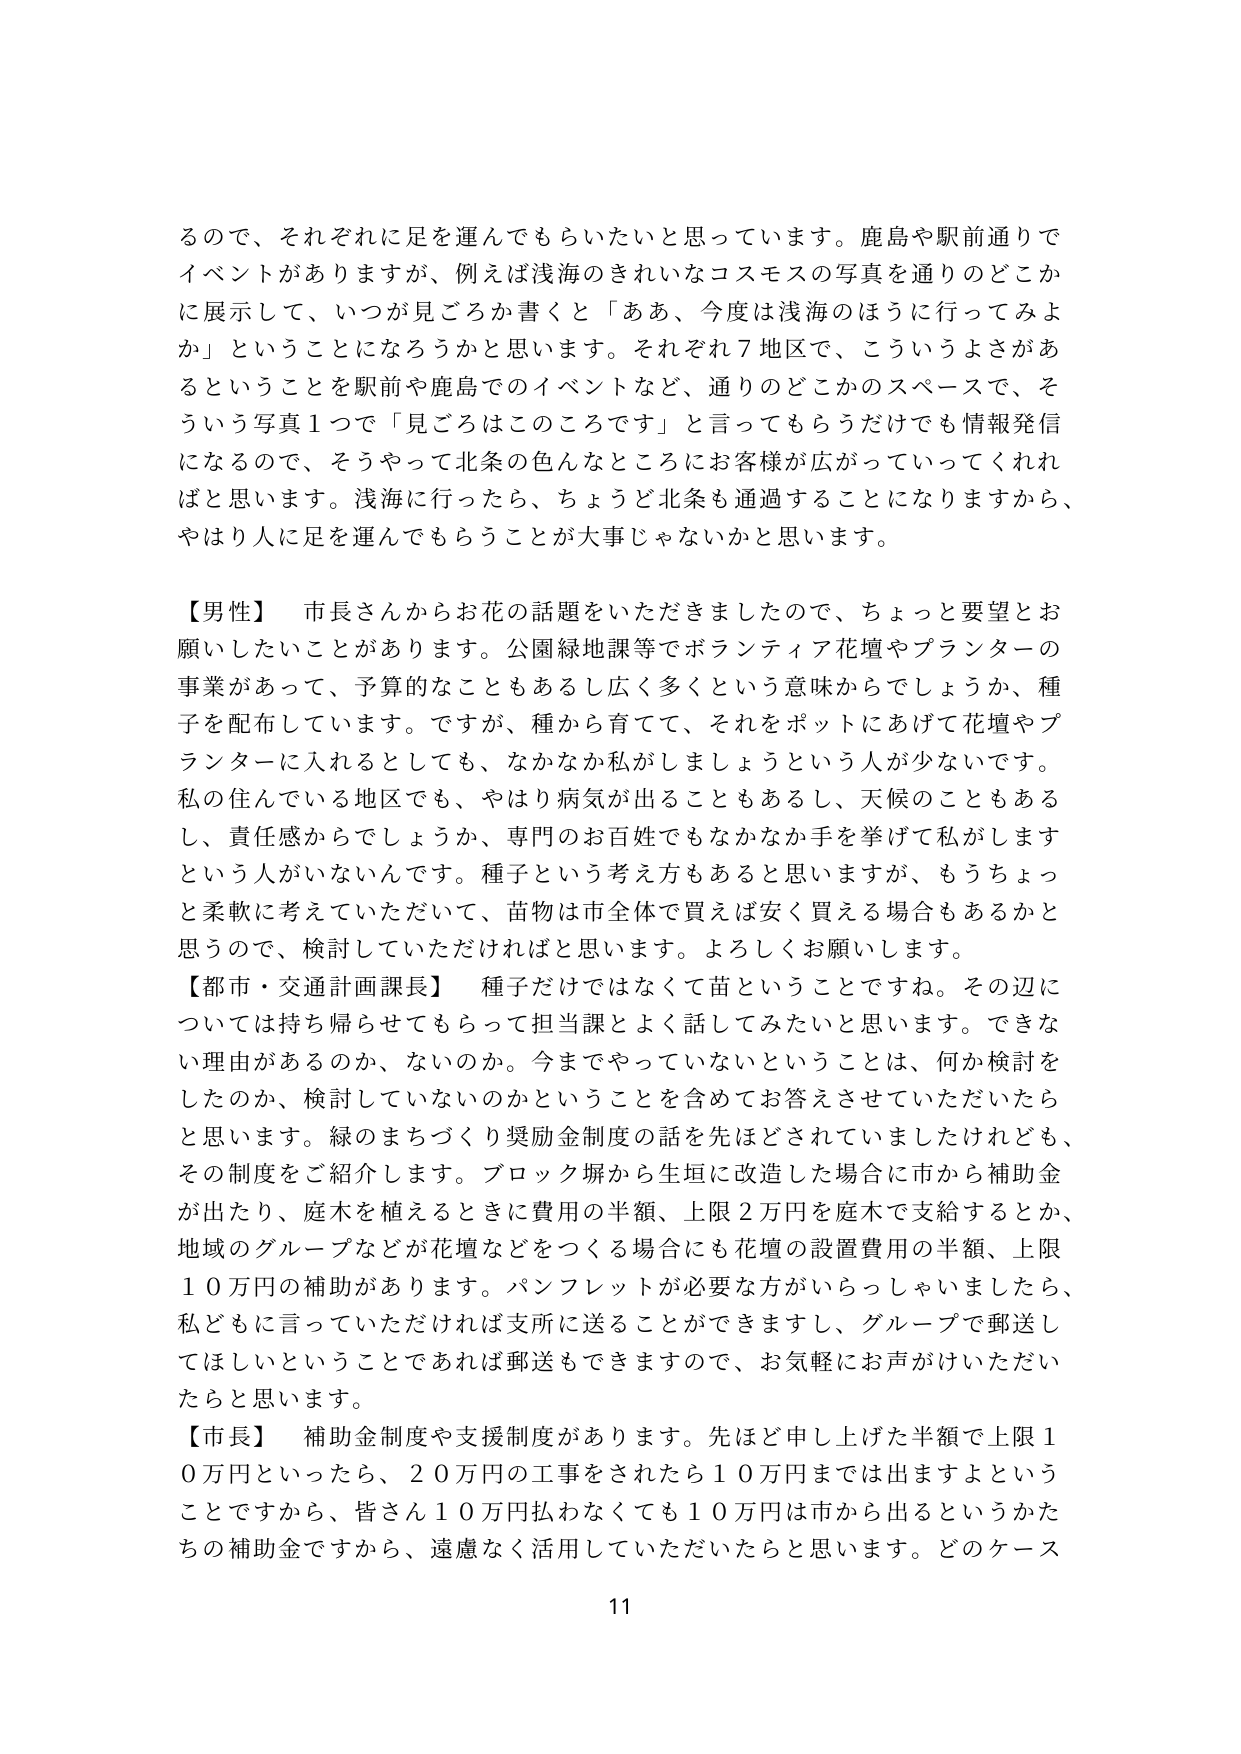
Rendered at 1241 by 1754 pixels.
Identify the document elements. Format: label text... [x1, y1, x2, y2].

text 【男性】 市長さんからお花の話題をいただきましたので、ちょっと要望とお願いしたいことがあります。公園緑地課等でボランティア花壇やプランターの事業があって、予算的なこともあるし広く多くという意味からでしょうか、種子を配布しています。ですが、種から育てて、それをポットにあげて花壇やプランターに入れるとしても、なかなか私がしましょうという人が少ないです。私の住んでいる地区でも、やはり病気が出ることもあるし、天候のこともあるし、責任感からでしょうか、専門のお百姓でもなかなか手を挙げて私がしますという人がいないんです。種子という考え方もあると思いますが、もうちょっと柔軟に考えていただいて、苗物は市全体で買えば安く買える場合もあるかと思うので、検討していただければと思います。よろしくお願いします。 [177, 592, 1063, 967]
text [177, 217, 1063, 554]
text 【都市・交通計画課長】 種子だけではなくて苗ということですね。その辺については持ち帰らせてもらって担当課とよく話してみたいと思います。できない理由があるのか、ないのか。今までやっていないということは、何か検討をしたのか、検討していないのかということを含めてお答えさせていただいたらと思います。緑のまちづくり奨励金制度の話を先ほどされていましたけれども、その制度をご紹介します。ブロック塀から生垣に改造した場合に市から補助金が出たり、庭木を植えるときに費用の半額、上限２万円を庭木で支給するとか、地域のグループなどが花壇などをつくる場合にも花壇の設置費用の半額、上限１０万円の補助があります。パンフレットが必要な方がいらっしゃいましたら、私どもに言っていただければ支所に送ることができますし、グループで郵送してほしいということであれば郵送もできますので、お気軽にお声がけいただいたらと思います。 [177, 967, 1063, 1417]
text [177, 1417, 1063, 1567]
